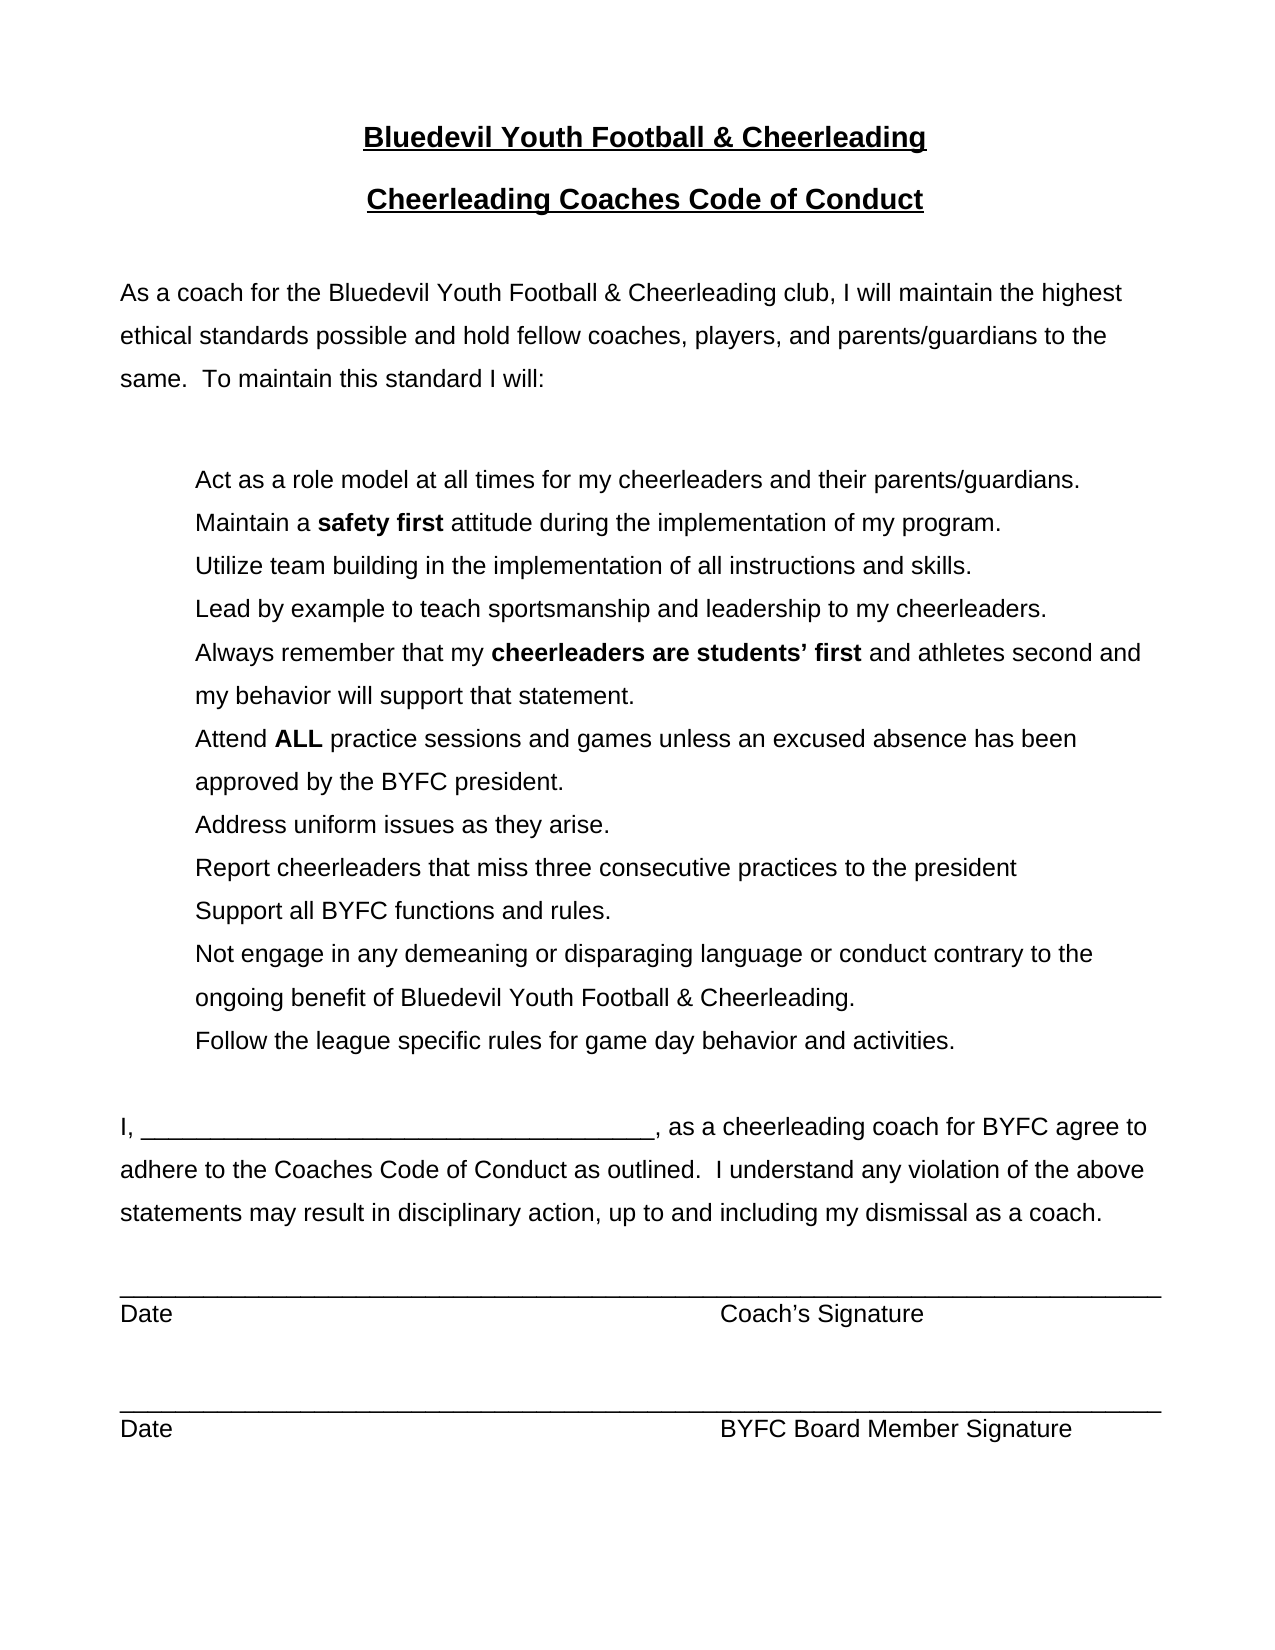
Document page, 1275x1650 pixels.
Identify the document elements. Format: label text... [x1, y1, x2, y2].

text As a coach for the Bluedevil Youth Football & Cheerleading club, I will maintain the highest ethical standards possible and hold fellow coaches, players, and parents/guardians to the same. To maintain this standard I will: [120, 278, 1170, 393]
text Date Board Member Signature [120, 1414, 1170, 1442]
text Cheerleading Coaches Code of Conduct [120, 182, 1170, 216]
text I, _____________________________________, as a cheerleading coach for agree to adhere to the Coaches Code of Conduct as outlined. I understand any violation of the above statements may result in disciplinary action, up to and including my dismissal as a coach. [120, 1112, 1170, 1227]
text Follow the league specific rules for game day behavior and activities. [195, 1026, 1170, 1054]
text Date Coach’s Signature [120, 1299, 1170, 1327]
text ___________________________________________________________________________ [120, 1385, 1170, 1414]
text Support all functions and rules. [195, 896, 1170, 925]
text Attend ALL practice sessions and games unless an excused absence has been approved by the BYFC president. [195, 724, 1170, 796]
text Bluedevil Youth Football & Cheerleading [120, 120, 1170, 153]
text Lead by example to teach sportsmanship and leadership to my cheerleaders. [195, 594, 1170, 623]
text ___________________________________________________________________________ [120, 1270, 1170, 1299]
text Not engage in any demeaning or disparaging language or conduct contrary to the ongoing benefit of Bluedevil Youth Football & Cheerleading. [195, 939, 1170, 1011]
text Utilize team building in the implementation of all instructions and skills. [195, 551, 1170, 580]
text Act as a role model at all times for my cheerleaders and their parents/guardians. [195, 465, 1170, 494]
text Address uniform issues as they arise. [195, 810, 1170, 839]
text Always remember that my cheerleaders are students’ first and athletes second and my behavior will support that statement. [195, 637, 1170, 709]
text Report cheerleaders that miss three consecutive practices to the president [195, 853, 1170, 882]
text Maintain a safety first attitude during the implementation of my program. [195, 508, 1170, 537]
